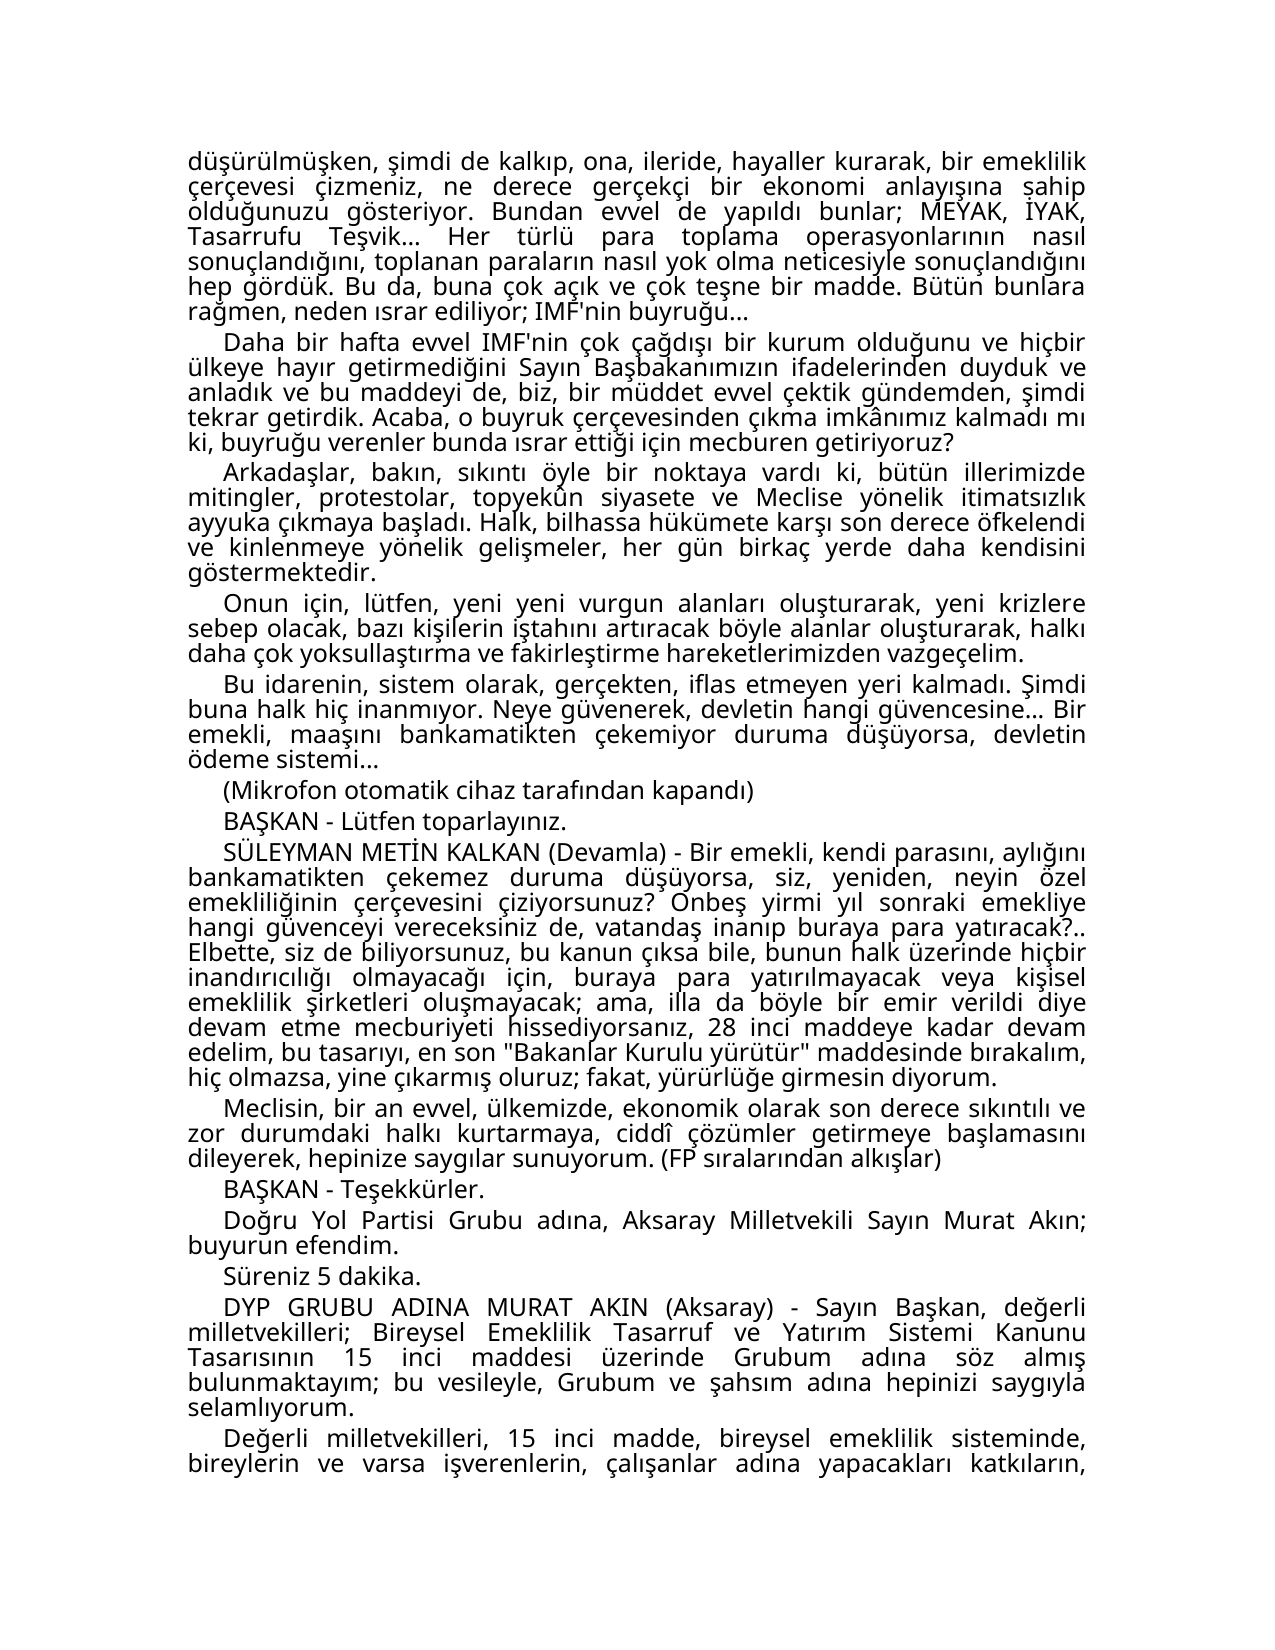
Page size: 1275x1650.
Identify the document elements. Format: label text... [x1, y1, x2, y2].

text DYP GRUBU ADINA MURAT AKIN (Aksaray) - Sayın Başkan, değerli milletvekilleri; Bireysel Emeklilik Tasarruf ve Yatırım Sistemi Kanunu Tasarısının 15 inci maddesi üzerinde Grubum adına söz almış bulunmaktayım; bu vesileyle, Grubum ve şahsım adına hepinizi saygıyla selamlıyorum. [187, 1296, 1087, 1421]
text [187, 150, 1087, 325]
text Süreniz 5 dakika. [187, 1265, 1087, 1290]
text Arkadaşlar, bakın, sıkıntı öyle bir noktaya vardı ki, bütün illerimizde mitingler, protestolar, topyekûn siyasete ve Meclise yönelik itimatsızlık ayyuka çıkmaya başladı. Halk, bilhassa hükümete karşı son derece öfkelendi ve kinlenmeye yönelik gelişmeler, her gün birkaç yerde daha kendisini göstermektedir. [187, 462, 1087, 587]
text Onun için, lütfen, yeni yeni vurgun alanları oluşturarak, yeni krizlere sebep olacak, bazı kişilerin iştahını artıracak böyle alanlar oluşturarak, halkı daha çok yoksullaştırma ve fakirleştirme hareketlerimizden vazgeçelim. [187, 593, 1087, 668]
text Daha bir hafta evvel IMF'nin çok çağdışı bir kurum olduğunu ve hiçbir ülkeye hayır getirmediğini Sayın Başbakanımızın ifadelerinden duyduk ve anladık ve bu maddeyi de, biz, bir müddet evvel çektik gündemden, şimdi tekrar getirdik. Acaba, o buyruk çerçevesinden çıkma imkânımız kalmadı mı ki, buyruğu verenler bunda ısrar ettiği için mecburen getiriyoruz? [187, 331, 1087, 456]
text Doğru Yol Partisi Grubu adına, Aksaray Milletvekili Sayın Murat Akın; buyurun efendim. [187, 1209, 1087, 1259]
text (Mikrofon otomatik cihaz tarafından kapandı) [187, 780, 1087, 805]
text BAŞKAN - Lütfen toparlayınız. [187, 811, 1087, 836]
text Meclisin, bir an evvel, ülkemizde, ekonomik olarak son derece sıkıntılı ve zor durumdaki halkı kurtarmaya, ciddî çözümler getirmeye başlamasını dileyerek, hepinize saygılar sunuyorum. (FP sıralarından alkışlar) [187, 1097, 1087, 1172]
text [187, 1427, 1087, 1477]
text SÜLEYMAN METİN KALKAN (Devamla) - Bir emekli, kendi parasını, aylığını bankamatikten çekemez duruma düşüyorsa, siz, yeniden, neyin özel emekliliğinin çerçevesini çiziyorsunuz? Onbeş yirmi yıl sonraki emekliye hangi güvenceyi vereceksiniz de, vatandaş inanıp buraya para yatıracak?.. Elbette, siz de biliyorsunuz, bu kanun çıksa bile, bunun halk üzerinde hiçbir inandırıcılığı olmayacağı için, buraya para yatırılmayacak veya kişisel emeklilik şirketleri oluşmayacak; ama, illa da böyle bir emir verildi diye devam etme mecburiyeti hissediyorsanız, 28 inci maddeye kadar devam edelim, bu tasarıyı, en son "Bakanlar Kurulu yürütür" maddesinde bırakalım, hiç olmazsa, yine çıkarmış oluruz; fakat, yürürlüğe girmesin diyorum. [187, 842, 1087, 1092]
text BAŞKAN - Teşekkürler. [187, 1178, 1087, 1203]
text Bu idarenin, sistem olarak, gerçekten, iflas etmeyen yeri kalmadı. Şimdi buna halk hiç inanmıyor. Neye güvenerek, devletin hangi güvencesine... Bir emekli, maaşını bankamatikten çekemiyor duruma düşüyorsa, devletin ödeme sistemi... [187, 674, 1087, 774]
